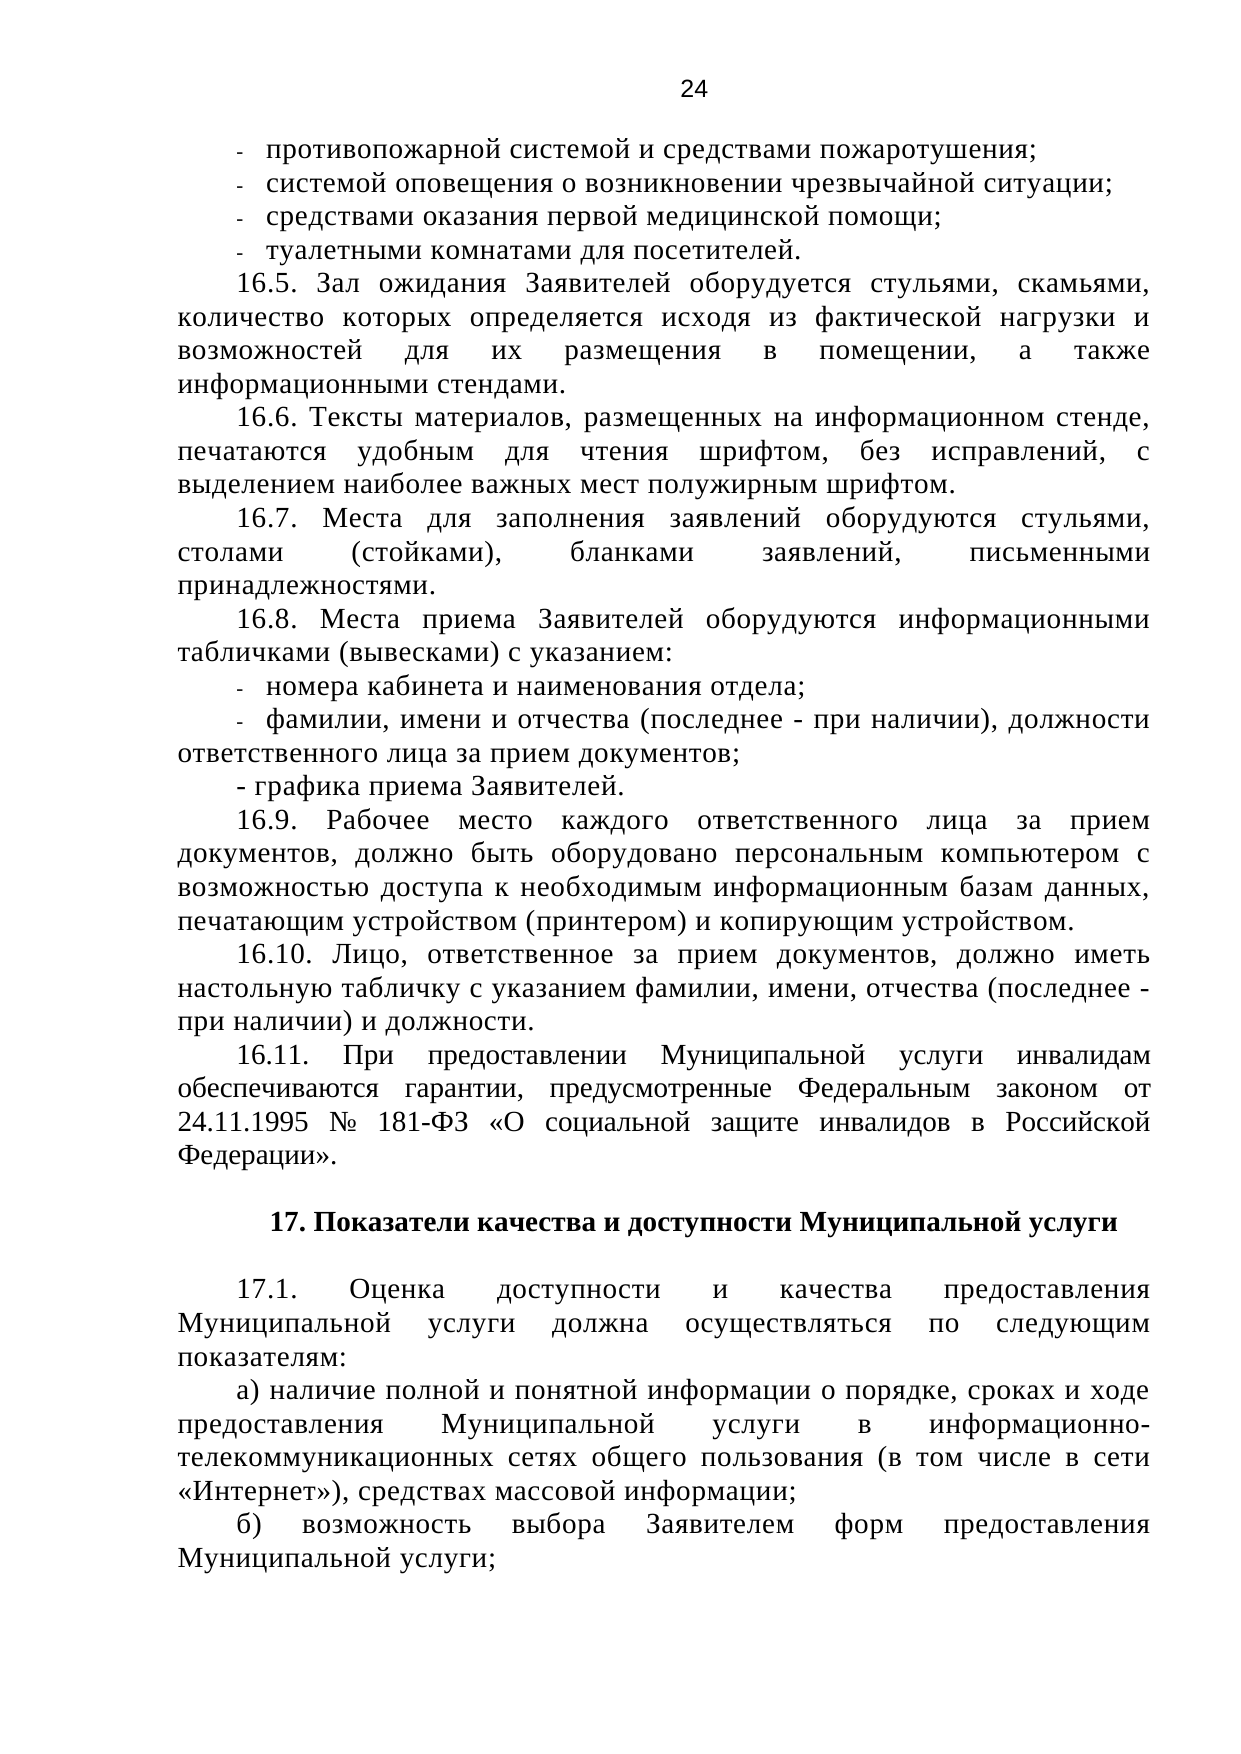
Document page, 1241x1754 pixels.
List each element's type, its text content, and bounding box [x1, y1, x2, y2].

text 16.5. Зал ожидания Заявителей оборудуется стульями, скамьями, количество которых определяется исходя из фактической нагрузки и возможностей для их размещения в помещении, а также информационными стендами. [177, 265, 1152, 399]
text б) возможность выбора Заявителем форм предоставления Муниципальной услуги; [177, 1506, 1152, 1573]
text 16.6. Тексты материалов, размещенных на информационном стенде, печатаются удобным для чтения шрифтом, без исправлений, с выделением наиболее важных мест полужирным шрифтом. [177, 399, 1152, 500]
list фамилии, имени и отчества (последнее - при наличии), должности ответственного лица за прием документов; [177, 701, 1152, 768]
text 16.7. Места для заполнения заявлений оборудуются стульями, столами (стойками), бланками заявлений, письменными принадлежностями. [177, 500, 1152, 601]
list противопожарной системой и средствами пожаротушения; [177, 131, 1152, 165]
text 17.1. Оценка доступности и качества предоставления Муниципальной услуги должна осуществляться по следующим показателям: [177, 1272, 1152, 1372]
list туалетными комнатами для посетителей. [177, 232, 1152, 265]
list средствами оказания первой медицинской помощи; [177, 198, 1152, 232]
text 16.8. Места приема Заявителей оборудуются информационными табличками (вывесками) с указанием: [177, 601, 1152, 668]
text 16.11. При предоставлении Муниципальной услуги инвалидам обеспечиваются гарантии, предусмотренные Федеральным законом от 24.11.1995 № 181-ФЗ «О социальной защите инвалидов в Российской Федерации». [177, 1037, 1152, 1171]
text 17. Показатели качества и доступности Муниципальной услуги [177, 1204, 1152, 1238]
text 16.10. Лицо, ответственное за прием документов, должно иметь настольную табличку с указанием фамилии, имени, отчества (последнее - при наличии) и должности. [177, 936, 1152, 1037]
list системой оповещения о возникновении чрезвычайной ситуации; [177, 165, 1152, 198]
list номера кабинета и наименования отдела; [177, 668, 1152, 701]
text - графика приема Заявителей. [177, 768, 1152, 802]
text 16.9. Рабочее место каждого ответственного лица за прием документов, должно быть оборудовано персональным компьютером с возможностью доступа к необходимым информационным базам данных, печатающим устройством (принтером) и копирующим устройством. [177, 802, 1152, 936]
text а) наличие полной и понятной информации о порядке, сроках и ходе предоставления Муниципальной услуги в информационно-телекоммуникационных сетях общего пользования (в том числе в сети «Интернет»), средствах массовой информации; [177, 1372, 1152, 1506]
